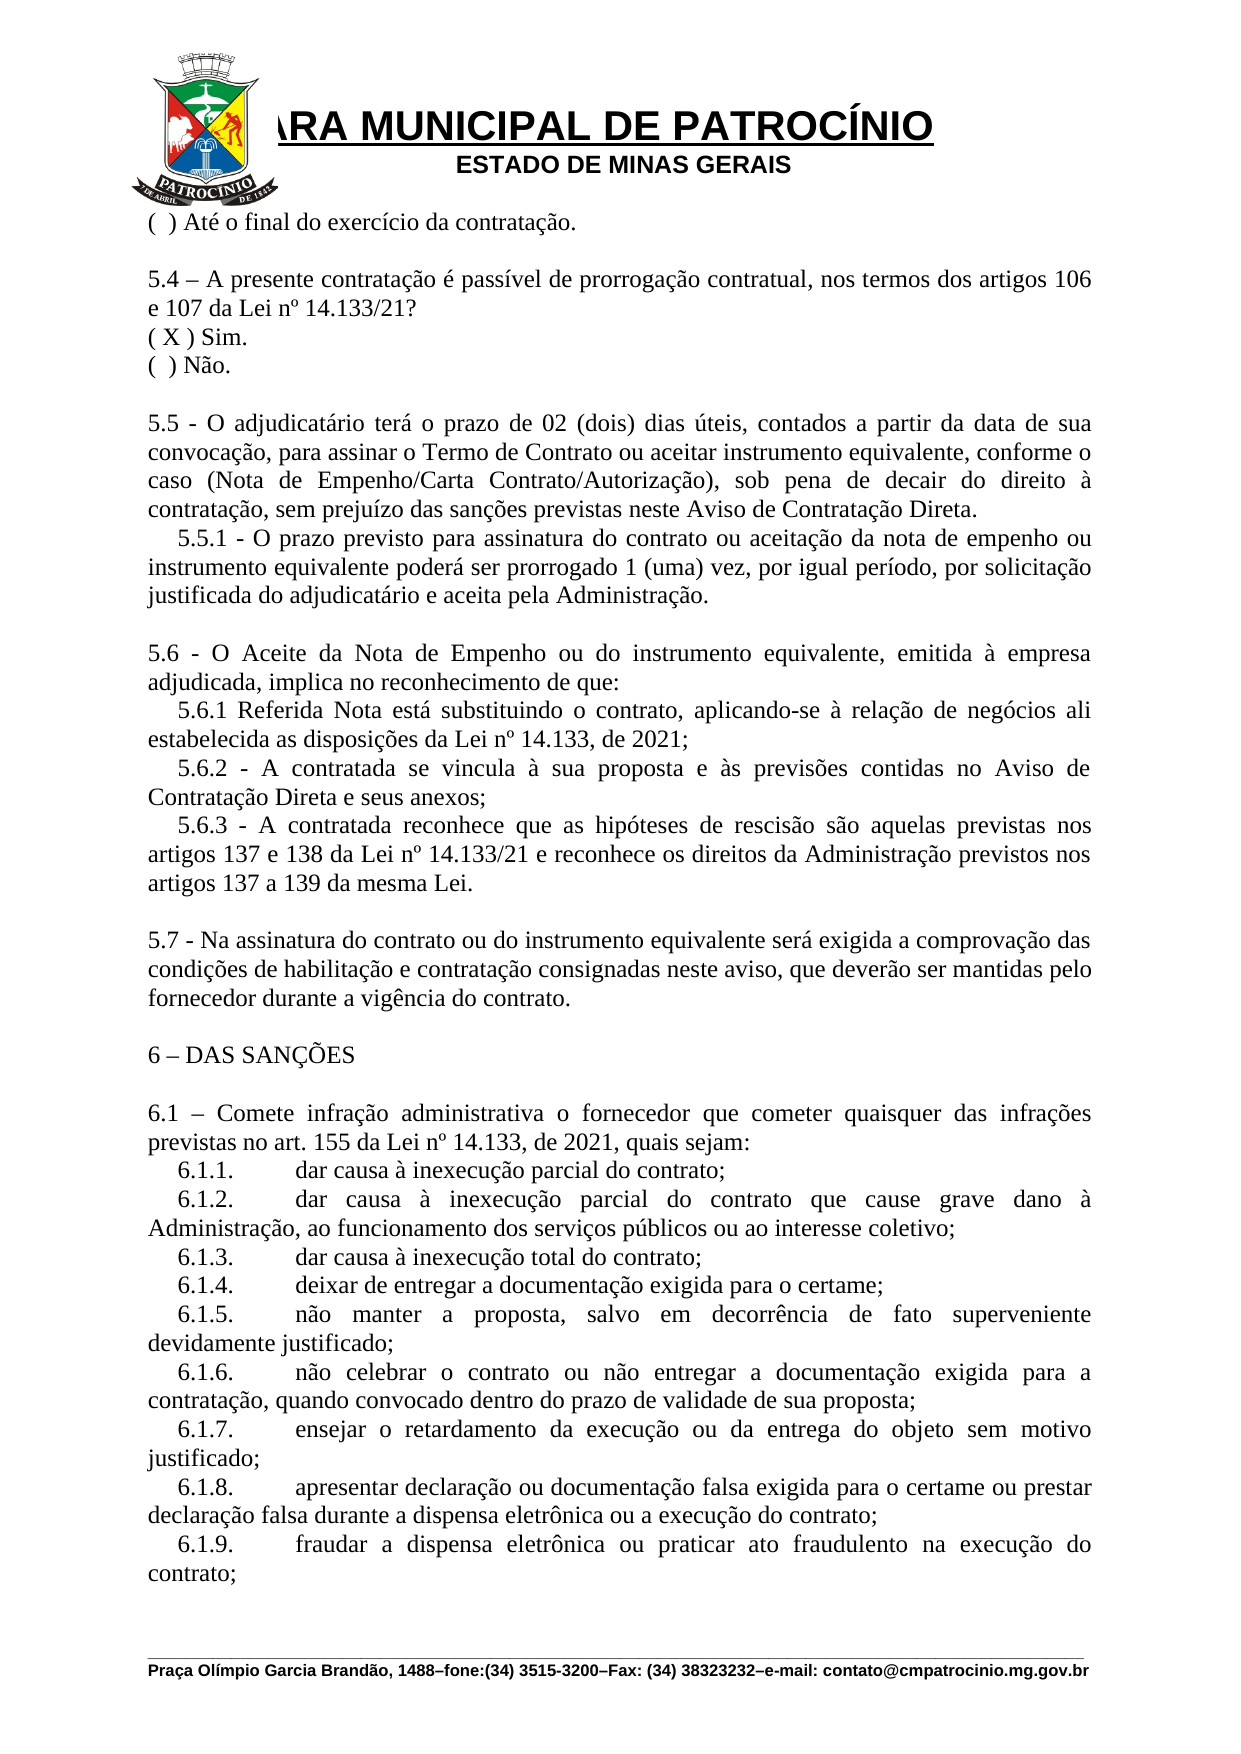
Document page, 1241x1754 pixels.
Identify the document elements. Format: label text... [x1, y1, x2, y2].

text 5.6 - O Aceite da Nota de Empenho ou do instrumento equivalente, emitida à empresa adjudicada, implica no reconhecimento de que: [148, 638, 1092, 696]
text 6.1.8. apresentar declaração ou documentação falsa exigida para o certame ou prestar declaração falsa durante a dispensa eletrônica ou a execução do contrato; [148, 1472, 1092, 1529]
text 6.1.5. não manter a proposta, salvo em decorrência de fato superveniente devidamente justificado; [148, 1299, 1092, 1357]
text ( ) Até o final do exercício da contratação. [148, 207, 1092, 236]
picture [131, 53, 279, 206]
text 5.6.3 - A contratada reconhece que as hipóteses de rescisão são aquelas previstas nos artigos 137 e 138 da Lei nº 14.133/21 e reconhece os direitos da Administração previstos nos artigos 137 a 139 da mesma Lei. [148, 811, 1092, 897]
text 6.1.3. dar causa à inexecução total do contrato; [148, 1242, 1092, 1271]
text 5.7 - Na assinatura do contrato ou do instrumento equivalente será exigida a comprovação das condições de habilitação e contratação consignadas neste aviso, que deverão ser mantidas pelo fornecedor durante a vigência do contrato. [148, 926, 1092, 1012]
text 5.6.1 Referida Nota está substituindo o contrato, aplicando-se à relação de negócios ali estabelecida as disposições da Lei nº 14.133, de 2021; [148, 696, 1092, 753]
text 6 – DAS SANÇÕES [148, 1041, 1092, 1069]
text 5.5 - O adjudicatário terá o prazo de 02 (dois) dias úteis, contados a partir da data de sua convocação, para assinar o Termo de Contrato ou aceitar instrumento equivalente, conforme o caso (Nota de Empenho/Carta Contrato/Autorização), sob pena de decair do direito à contratação, sem prejuízo das sanções previstas neste Aviso de Contratação Direta. [148, 408, 1092, 523]
text 6.1.7. ensejar o retardamento da execução ou da entrega do objeto sem motivo justificado; [148, 1414, 1092, 1472]
text 5.6.2 - A contratada se vincula à sua proposta e às previsões contidas no Aviso de Contratação Direta e seus anexos; [148, 753, 1092, 811]
text 5.4 – A presente contratação é passível de prorrogação contratual, nos termos dos artigos 106 e 107 da Lei nº 14.133/21? [148, 264, 1092, 322]
text ( ) Não. [148, 351, 1092, 379]
text 6.1 – Comete infração administrativa o fornecedor que cometer quaisquer das infrações previstas no art. 155 da Lei nº 14.133, de 2021, quais sejam: [148, 1098, 1092, 1156]
text 6.1.6. não celebrar o contrato ou não entregar a documentação exigida para a contratação, quando convocado dentro do prazo de validade de sua proposta; [148, 1357, 1092, 1414]
text 6.1.4. deixar de entregar a documentação exigida para o certame; [148, 1271, 1092, 1299]
text 6.1.9. fraudar a dispensa eletrônica ou praticar ato fraudulento na execução do contrato; [148, 1529, 1092, 1587]
text 6.1.1. dar causa à inexecução parcial do contrato; [148, 1156, 1092, 1184]
text 6.1.2. dar causa à inexecução parcial do contrato que cause grave dano à Administração, ao funcionamento dos serviços públicos ou ao interesse coletivo; [148, 1184, 1092, 1242]
text 5.5.1 - O prazo previsto para assinatura do contrato ou aceitação da nota de empenho ou instrumento equivalente poderá ser prorrogado 1 (uma) vez, por igual período, por solicitação justificada do adjudicatário e aceita pela Administração. [148, 523, 1092, 609]
text ( X ) Sim. [148, 322, 1092, 351]
